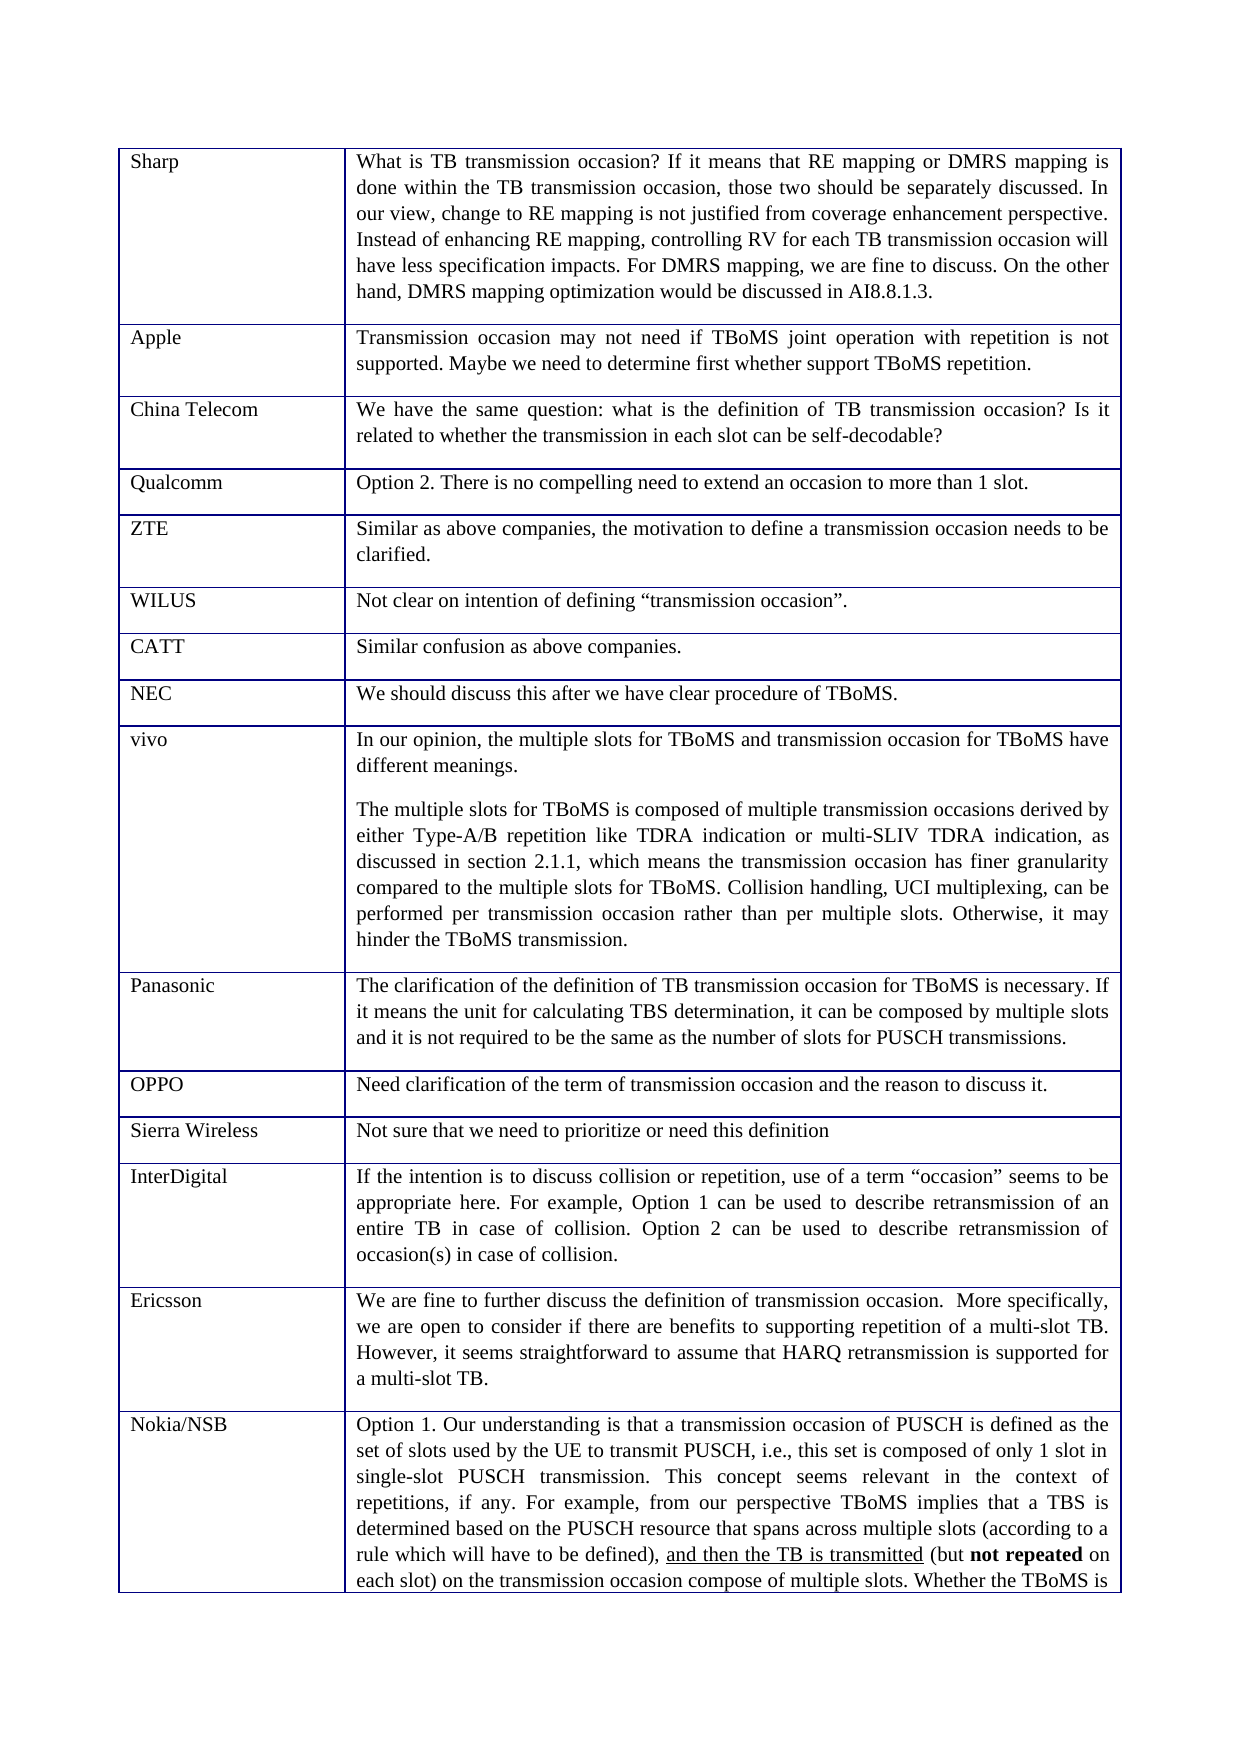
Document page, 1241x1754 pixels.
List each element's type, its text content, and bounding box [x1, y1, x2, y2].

table_cell Ericsson [120, 1288, 344, 1411]
table_cell Not sure that we need to prioritize or need this definition [346, 1118, 1120, 1162]
table_cell Apple [120, 325, 344, 396]
table_cell vivo [120, 727, 344, 972]
table_cell Similar as above companies, the motivation to define a transmission occasion needs to be clarified. [346, 516, 1120, 586]
table_cell Similar confusion as above companies. [346, 634, 1120, 679]
table_cell Not clear on intention of defining “transmission occasion”. [346, 588, 1120, 633]
table_cell What is TB transmission occasion? If it means that RE mapping or DMRS mapping is done within the TB transmission occasion, those two should be separately discussed. In our view, change to RE mapping is not justified from coverage enhancement perspective. Instead of enhancing RE mapping, controlling RV for each TB transmission occasion will have less specification impacts. For DMRS mapping, we are fine to discuss. On the other hand, DMRS mapping optimization would be discussed in AI8.8.1.3. [346, 149, 1120, 324]
table_cell In our opinion, the multiple slots for TBoMS and transmission occasion for TBoMS have different meanings. The multiple slots for TBoMS is composed of multiple transmission occasions derived by either Type-A/B repetition like TDRA indication or multi-SLIV TDRA indication, as discussed in section 2.1.1, which means the transmission occasion has finer granularity compared to the multiple slots for TBoMS. Collision handling, UCI multiplexing, can be performed per transmission occasion rather than per multiple slots. Otherwise, it may hinder the TBoMS transmission. [346, 727, 1120, 972]
table_cell Option 2. There is no compelling need to extend an occasion to more than 1 slot. [346, 470, 1120, 514]
table_cell Sharp [120, 149, 344, 324]
table_cell If the intention is to discuss collision or repetition, use of a term “occasion” seems to be appropriate here. For example, Option 1 can be used to describe retransmission of an entire TB in case of collision. Option 2 can be used to describe retransmission of occasion(s) in case of collision. [346, 1164, 1120, 1286]
table_cell China Telecom [120, 397, 344, 468]
table_cell Panasonic [120, 973, 344, 1070]
table_cell We should discuss this after we have clear procedure of TBoMS. [346, 681, 1120, 725]
table_cell Nokia/NSB [120, 1412, 344, 1592]
table_cell The clarification of the definition of TB transmission occasion for TBoMS is necessary. If it means the unit for calculating TBS determination, it can be composed by multiple slots and it is not required to be the same as the number of slots for PUSCH transmissions. [346, 973, 1120, 1070]
table_cell Transmission occasion may not need if TBoMS joint operation with repetition is not supported. Maybe we need to determine first whether support TBoMS repetition. [346, 325, 1120, 396]
table_cell We have the same question: what is the definition of TB transmission occasion? Is it related to whether the transmission in each slot can be self-decodable? [346, 397, 1120, 468]
table_cell Qualcomm [120, 470, 344, 514]
table_cell CATT [120, 634, 344, 679]
table_cell Need clarification of the term of transmission occasion and the reason to discuss it. [346, 1072, 1120, 1116]
table_cell ZTE [120, 516, 344, 586]
table_cell WILUS [120, 588, 344, 633]
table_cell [346, 1412, 1120, 1592]
table_cell Sierra Wireless [120, 1118, 344, 1162]
table_cell OPPO [120, 1072, 344, 1116]
table_cell NEC [120, 681, 344, 725]
table_cell InterDigital [120, 1164, 344, 1286]
table_cell We are fine to further discuss the definition of transmission occasion. More specifically, we are open to consider if there are benefits to supporting repetition of a multi-slot TB. However, it seems straightforward to assume that HARQ retransmission is supported for a multi-slot TB. [346, 1288, 1120, 1411]
